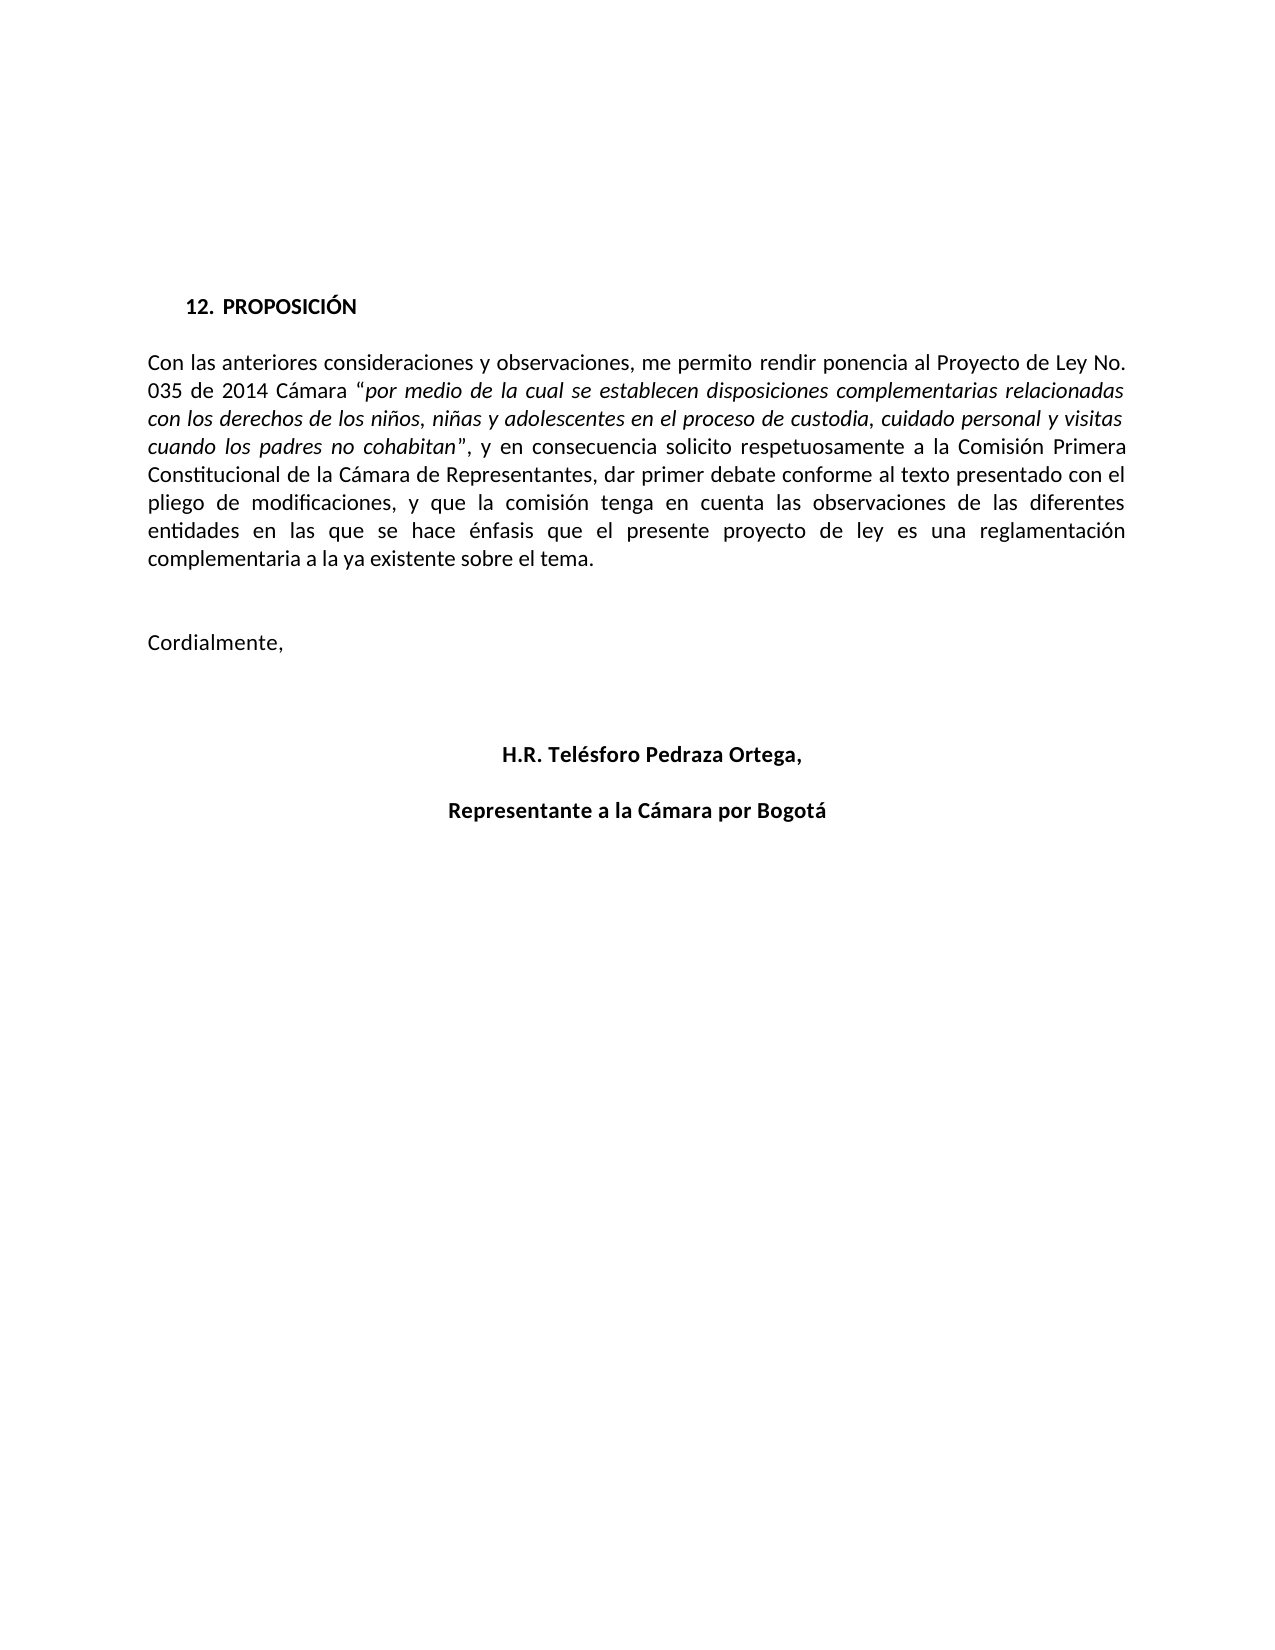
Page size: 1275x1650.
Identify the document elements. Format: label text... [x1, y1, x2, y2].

text Representante a la Cámara por Bogotá [148, 797, 1127, 825]
list PROPOSICIÓN [185, 292, 1127, 320]
text Cordialmente, [148, 628, 1127, 657]
text Con las anteriores consideraciones y observaciones, me permito rendir ponencia al Proyecto de Ley No. 035 de 2014 Cámara “por medio de la cual se establecen disposiciones complementarias relacionadas con los derechos de los niños, niñas y adolescentes en el proceso de custodia, cuidado personal y visitas cuando los padres no cohabitan”, y en consecuencia solicito respetuosamente a la Comisión Primera Constitucional de la Cámara de Representantes, dar primer debate conforme al texto presentado con el pliego de modificaciones, y que la comisión tenga en cuenta las observaciones de las diferentes entidades en las que se hace énfasis que el presente proyecto de ley es una reglamentación complementaria a la ya existente sobre el tema. [148, 348, 1127, 572]
text H.R. Telésforo Pedraza Ortega, [148, 741, 1127, 769]
